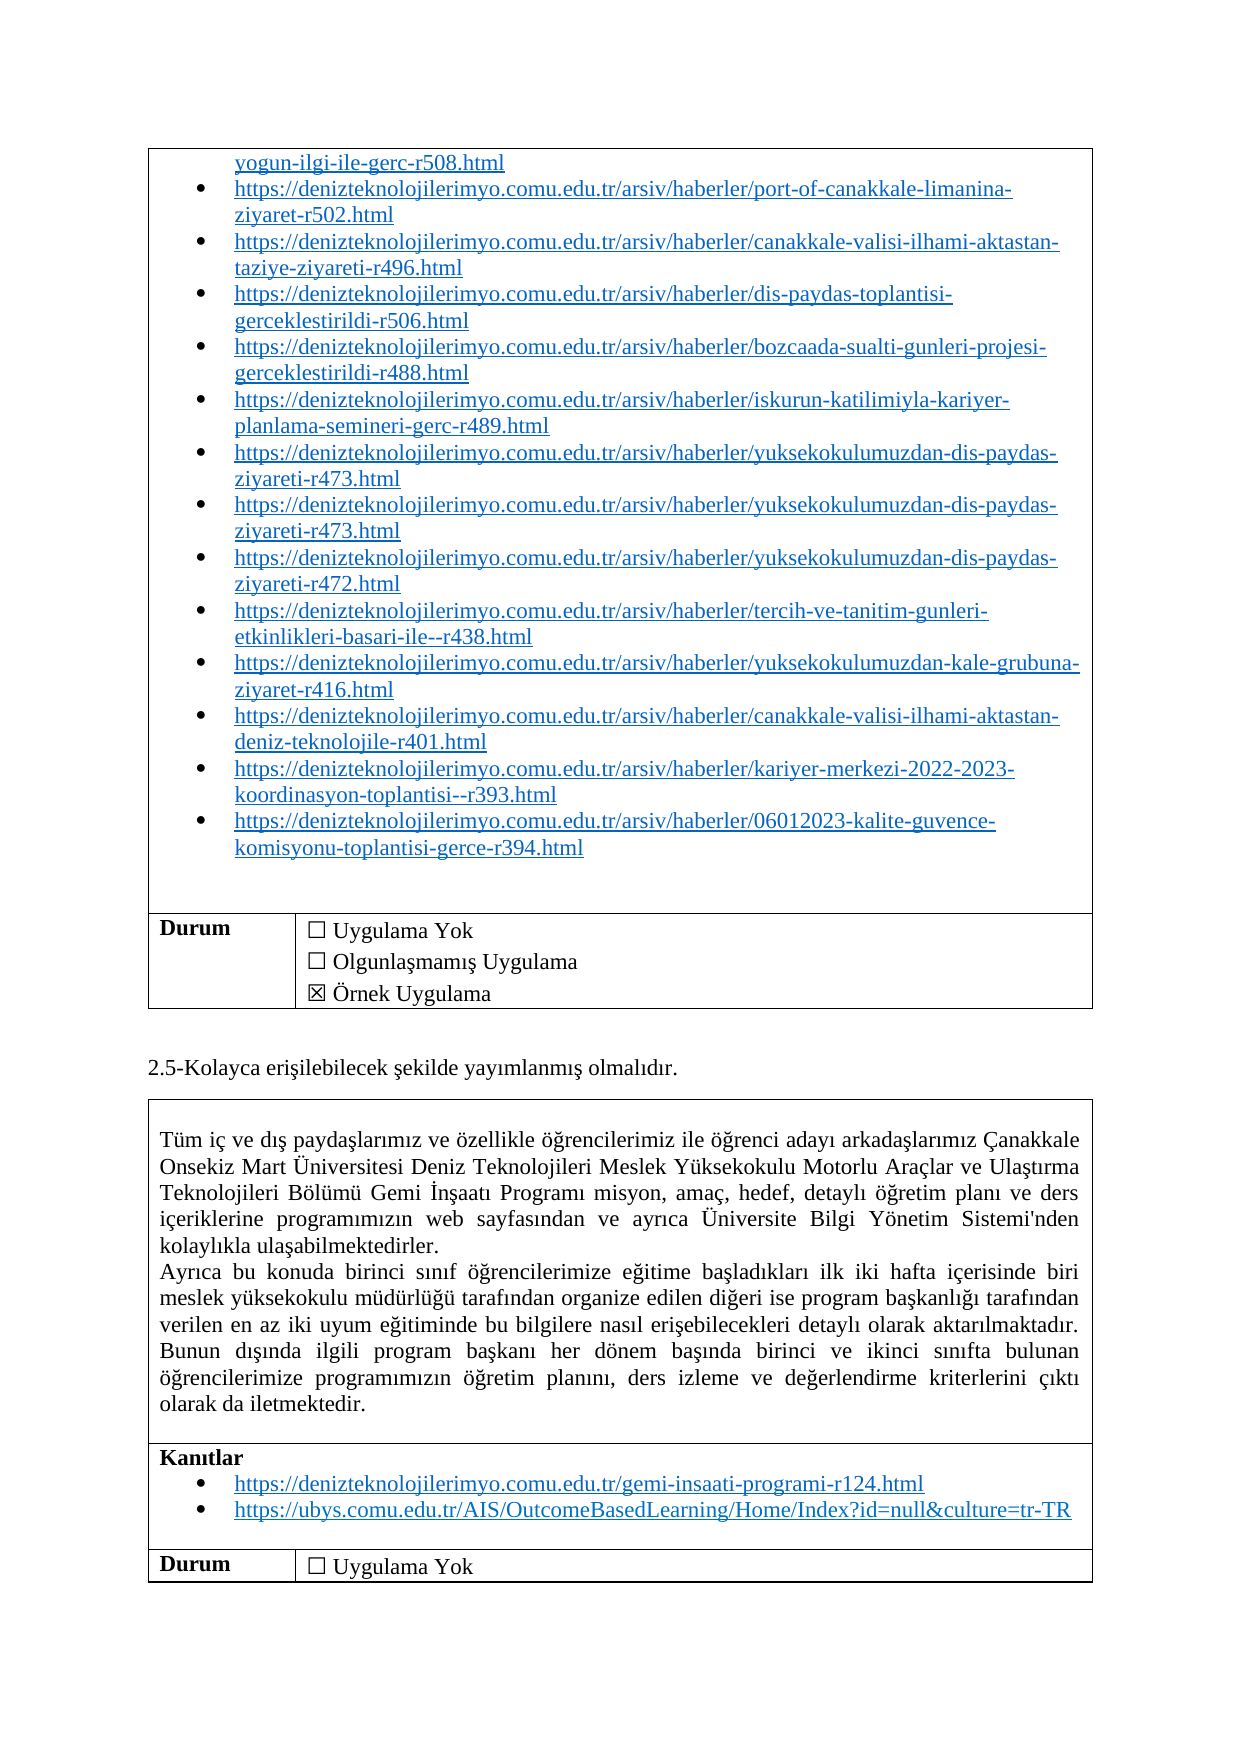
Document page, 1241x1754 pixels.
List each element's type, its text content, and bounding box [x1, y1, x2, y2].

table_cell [296, 1550, 1092, 1581]
table_cell Kanıtlar https://denizteknolojilerimyo.comu.edu.tr/gemi-insaati-programi-r124.html https://ubys.comu.edu.tr/AIS/OutcomeBasedLearning/Home/Index?id=null&culture=tr-TR [149, 1444, 1092, 1549]
table_cell Durum [149, 914, 295, 1008]
text 2.5-Kolayca erişilebilecek şekilde yayımlanmış olmalıdır. [148, 1054, 1093, 1080]
table_cell Durum [149, 1550, 295, 1581]
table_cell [149, 149, 1092, 913]
table_header Tüm iç ve dış paydaşlarımız ve özellikle öğrencilerimiz ile öğrenci adayı arkadaşlarımız Çanakkale Onsekiz Mart Üniversitesi Deniz Teknolojileri Meslek Yüksekokulu Motorlu Araçlar ve Ulaştırma Teknolojileri Bölümü Gemi İnşaatı Programı misyon, amaç, hedef, detaylı öğretim planı ve ders içeriklerine programımızın web sayfasından ve ayrıca Üniversite Bilgi Yönetim Sistemi'nden kolaylıkla ulaşabilmektedirler. Ayrıca bu konuda birinci sınıf öğrencilerimize eğitime başladıkları ilk iki hafta içerisinde biri meslek yüksekokulu müdürlüğü tarafından organize edilen diğeri ise program başkanlığı tarafından verilen en az iki uyum eğitiminde bu bilgilere nasıl erişebilecekleri detaylı olarak aktarılmaktadır. Bunun dışında ilgili program başkanı her dönem başında birinci ve ikinci sınıfta bulunan öğrencilerimize programımızın öğretim planını, ders izleme ve değerlendirme kriterlerini çıktı olarak da iletmektedir. [149, 1100, 1092, 1443]
table_cell Uygulama Yok Olgunlaşmamış Uygulama Örnek Uygulama [296, 914, 1092, 1008]
